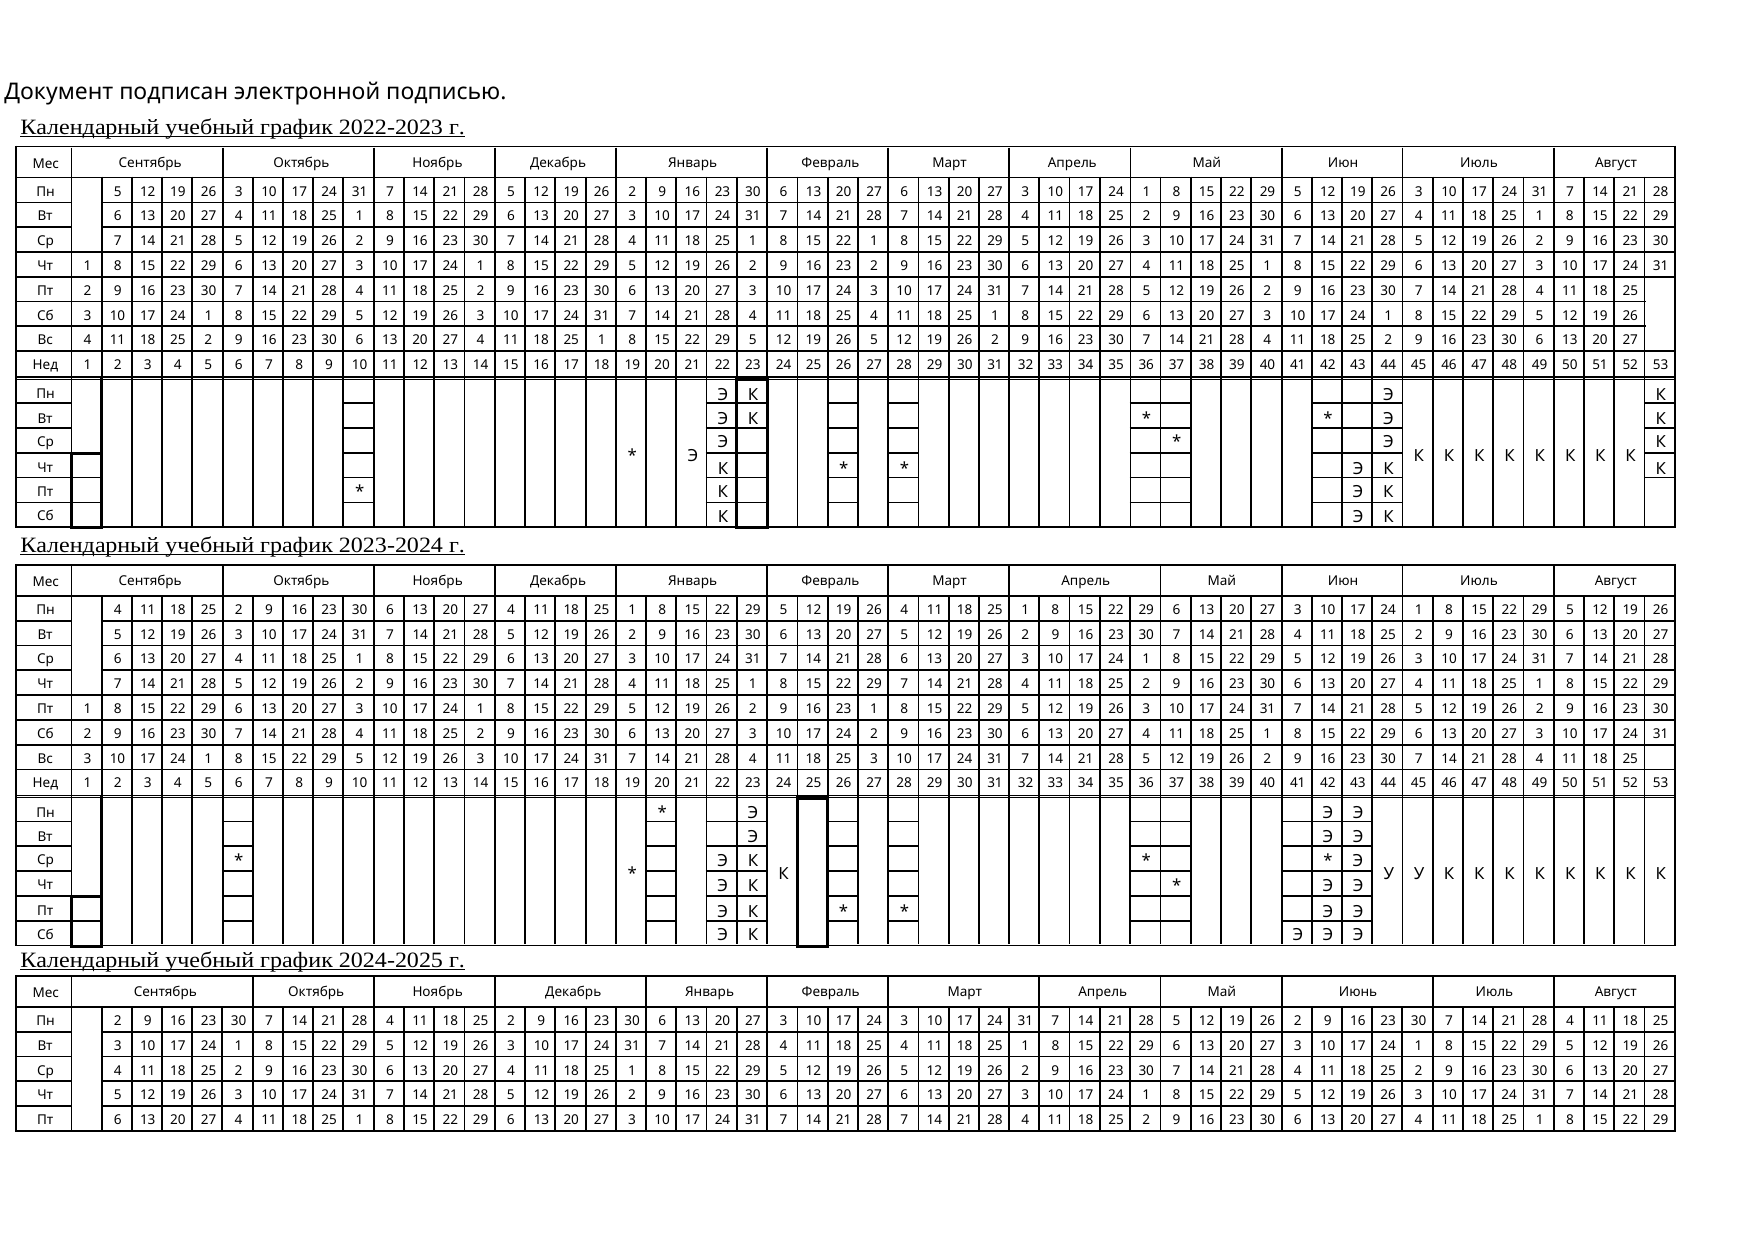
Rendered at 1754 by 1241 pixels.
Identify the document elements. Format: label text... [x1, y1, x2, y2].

table_cell 1 [465, 696, 494, 719]
table_cell [375, 380, 403, 526]
table_header Июнь [1283, 147, 1402, 177]
table_cell 27 [1222, 302, 1250, 325]
table_cell Пн [17, 1008, 71, 1031]
table_cell 29 [314, 746, 342, 768]
table_cell 30 [1524, 622, 1553, 644]
table_cell [1070, 380, 1099, 526]
table_cell 18 [1464, 671, 1492, 694]
table_cell 22 [435, 646, 464, 669]
table_cell 21 [707, 1033, 736, 1056]
table_header Январь [617, 566, 766, 595]
table_cell 8 [1040, 1033, 1069, 1056]
table_cell 24 [435, 696, 464, 719]
table_cell 3 [496, 1033, 524, 1056]
table_cell 12 [919, 622, 948, 644]
table_cell [889, 478, 918, 501]
table_cell [375, 798, 403, 944]
table_cell 23 [163, 278, 191, 301]
table_cell К [1373, 503, 1402, 526]
table_cell [556, 380, 585, 526]
table_cell Пн [17, 178, 71, 201]
table_cell 38 [1192, 770, 1220, 794]
table_cell 17 [919, 746, 948, 768]
table_cell 17 [1464, 1082, 1492, 1105]
table_cell 19 [1343, 178, 1371, 201]
table_cell 11 [1585, 1008, 1613, 1031]
table_cell 4 [889, 1033, 918, 1056]
table_cell 26 [1252, 1008, 1281, 1031]
table_header Ноябрь [375, 147, 495, 177]
table_cell 8 [224, 302, 252, 325]
table_cell 48 [1494, 770, 1523, 794]
table_cell [1283, 822, 1311, 845]
table_cell [1131, 503, 1160, 526]
table_cell 12 [254, 671, 282, 694]
table_cell 16 [405, 671, 433, 694]
table_cell [1161, 404, 1190, 427]
table_cell 27 [707, 278, 736, 301]
table_cell 23 [738, 352, 766, 376]
table_cell 21 [284, 721, 312, 744]
table_cell 4 [1010, 671, 1038, 694]
table_cell 7 [375, 622, 403, 644]
table_cell Нед [17, 352, 71, 376]
table_cell 9 [314, 770, 342, 794]
table_cell 18 [1343, 622, 1371, 644]
table_cell Э [738, 822, 766, 845]
table_cell 14 [1464, 1008, 1492, 1031]
table_cell 23 [1222, 1107, 1250, 1130]
table_cell [829, 922, 857, 944]
table_cell 28 [1252, 622, 1281, 644]
table_cell 12 [405, 352, 433, 376]
table_cell 18 [1313, 327, 1341, 350]
table_cell 30 [1524, 1057, 1553, 1080]
table_cell 6 [647, 1008, 675, 1031]
table_cell 22 [1101, 597, 1129, 620]
table_cell 16 [677, 178, 706, 201]
table_cell [73, 478, 100, 501]
table_cell 20 [829, 178, 857, 201]
table_cell 49 [1524, 352, 1553, 376]
table_cell 30 [1131, 1057, 1160, 1080]
table_cell 23 [707, 1082, 736, 1105]
table_cell 36 [1131, 770, 1160, 794]
table_cell 10 [526, 1033, 554, 1056]
table_cell 8 [1161, 178, 1190, 201]
table_cell 8 [496, 253, 524, 276]
table_cell 22 [829, 228, 857, 251]
table_cell 1 [1524, 1107, 1553, 1130]
table_cell 26 [314, 228, 342, 251]
table_cell 10 [1040, 646, 1069, 669]
table_cell 9 [1555, 696, 1583, 719]
table_cell [889, 872, 918, 895]
table_cell [829, 798, 857, 821]
table_cell [1645, 746, 1674, 768]
table_cell 14 [526, 228, 554, 251]
table_cell 15 [405, 646, 433, 669]
table_cell [829, 503, 857, 526]
table_cell К [738, 381, 766, 402]
table_cell 37 [1161, 352, 1190, 376]
table_cell 25 [314, 646, 342, 669]
table_cell 30 [1373, 278, 1402, 301]
table_cell 23 [1070, 327, 1099, 350]
table_cell [314, 380, 342, 526]
table_cell 5 [1403, 228, 1432, 251]
table_cell 22 [707, 1057, 736, 1080]
table_cell 5 [1283, 1082, 1311, 1105]
table_cell 6 [344, 327, 373, 350]
table_cell 5 [1010, 228, 1038, 251]
table_cell 4 [465, 327, 494, 350]
table_cell 1 [617, 597, 645, 620]
table_cell 27 [859, 622, 887, 644]
table_cell 21 [829, 1107, 857, 1130]
table_cell 10 [133, 1033, 161, 1056]
table_cell Э [1343, 454, 1371, 477]
table_cell 4 [1403, 203, 1432, 226]
table_cell Нед [17, 770, 71, 794]
table_cell 2 [617, 178, 645, 201]
table_cell 9 [496, 721, 524, 744]
table_cell 17 [133, 302, 161, 325]
table_cell 10 [1283, 302, 1311, 325]
table_cell 25 [1222, 721, 1250, 744]
table_cell 29 [980, 228, 1008, 251]
table_cell 24 [768, 352, 797, 376]
table_cell 37 [1161, 770, 1190, 794]
table_cell 10 [254, 1082, 282, 1105]
table_cell 20 [1192, 302, 1220, 325]
table_cell 17 [798, 721, 827, 744]
table_cell 16 [1040, 327, 1069, 350]
table_cell 6 [224, 696, 252, 719]
table_cell 25 [950, 302, 978, 325]
table_cell 23 [829, 696, 857, 719]
table_cell 29 [738, 1057, 766, 1080]
table_cell 24 [829, 278, 857, 301]
table_cell 11 [768, 302, 797, 325]
table_cell 26 [1222, 746, 1250, 768]
table_cell 42 [1313, 352, 1341, 376]
table_cell 3 [344, 696, 373, 719]
table_cell 17 [1343, 1033, 1371, 1056]
table_cell 11 [103, 327, 131, 350]
table_cell 25 [1101, 1107, 1129, 1130]
table_cell 3 [889, 1008, 918, 1031]
table_cell [738, 503, 766, 526]
table_cell К [1645, 429, 1674, 452]
table_cell 14 [1161, 327, 1190, 350]
table_cell 24 [859, 1008, 887, 1031]
table_cell 14 [798, 1107, 827, 1130]
table_cell К [1615, 798, 1644, 944]
table_cell 28 [859, 1107, 887, 1130]
table_cell 24 [193, 1033, 221, 1056]
table_cell 20 [1343, 1107, 1371, 1130]
table_cell 50 [1555, 352, 1583, 376]
table_cell 4 [163, 770, 191, 794]
table_cell 28 [1494, 278, 1523, 301]
table_cell 17 [1585, 253, 1613, 276]
table_cell 6 [103, 646, 131, 669]
table_cell 29 [1373, 253, 1402, 276]
table_cell 10 [375, 696, 403, 719]
table_cell 16 [677, 622, 706, 644]
table_cell 13 [526, 203, 554, 226]
table_cell 5 [1283, 646, 1311, 669]
table_cell 29 [1252, 646, 1281, 669]
table_cell 28 [587, 228, 615, 251]
table_cell 19 [1615, 1033, 1644, 1056]
table_cell 14 [1313, 696, 1341, 719]
table_cell 7 [1403, 278, 1432, 301]
table_header Мес [17, 147, 71, 177]
table_cell 24 [1222, 696, 1250, 719]
table_cell 6 [1403, 721, 1432, 744]
table_header Май [1161, 977, 1281, 1006]
table_cell 10 [103, 746, 131, 768]
table_cell 29 [707, 327, 736, 350]
table_cell 31 [980, 770, 1008, 794]
table_cell 4 [1252, 327, 1281, 350]
table_cell К [1555, 380, 1583, 526]
table_cell [950, 380, 978, 526]
table_cell 25 [1615, 746, 1644, 768]
table_cell 25 [798, 770, 827, 794]
table_cell Чт [17, 671, 71, 694]
table_cell 20 [1070, 253, 1099, 276]
table_cell [72, 597, 101, 694]
table_cell 17 [1070, 1082, 1099, 1105]
table_cell 21 [950, 203, 978, 226]
table_cell 4 [1283, 622, 1311, 644]
table_cell 22 [435, 1107, 464, 1130]
table_cell 49 [1524, 770, 1553, 794]
table_cell 1 [72, 352, 101, 376]
table_cell [1645, 278, 1674, 350]
table_cell 14 [919, 1107, 948, 1130]
table_cell 29 [1131, 1033, 1160, 1056]
table_cell 2 [1524, 696, 1553, 719]
table_cell 28 [707, 746, 736, 768]
table_cell 25 [1494, 671, 1523, 694]
table_cell 5 [738, 327, 766, 350]
table_header Декабрь [496, 977, 645, 1006]
table_cell 24 [707, 1107, 736, 1130]
table_cell 19 [829, 1057, 857, 1080]
table_cell 26 [1222, 278, 1250, 301]
table_cell 2 [1131, 203, 1160, 226]
table_cell 18 [526, 327, 554, 350]
table_cell 20 [556, 646, 585, 669]
table_cell 30 [1101, 327, 1130, 350]
table_cell 6 [1161, 597, 1190, 620]
table_header Декабрь [496, 147, 616, 177]
table_cell 3 [103, 1033, 131, 1056]
table_cell 15 [526, 253, 554, 276]
table_cell 13 [798, 622, 827, 644]
table_cell 6 [1010, 253, 1038, 276]
table_cell 8 [617, 327, 645, 350]
table_cell Чт [17, 454, 70, 477]
table_cell 18 [556, 597, 585, 620]
table_cell 4 [859, 302, 887, 325]
table_cell Пт [17, 478, 70, 501]
table_cell 18 [919, 302, 948, 325]
table_cell 21 [1494, 1008, 1523, 1031]
table_cell 23 [829, 253, 857, 276]
table_cell 13 [1585, 622, 1613, 644]
table_cell 1 [587, 327, 615, 350]
table_cell 9 [647, 622, 675, 644]
table_cell [1645, 478, 1674, 526]
table_cell 2 [223, 1057, 252, 1080]
table_cell 13 [435, 352, 464, 376]
table_cell 11 [1161, 721, 1190, 744]
table_cell 24 [1101, 646, 1129, 669]
table_cell 2 [859, 721, 887, 744]
table_cell 11 [1313, 1057, 1341, 1080]
table_cell 19 [1070, 228, 1099, 251]
table_cell 1 [1131, 178, 1160, 201]
table_cell 7 [889, 203, 918, 226]
table_cell 3 [859, 746, 887, 768]
table_cell 30 [1645, 696, 1674, 719]
table_cell 20 [950, 178, 978, 201]
table_cell 8 [284, 770, 312, 794]
table_cell 33 [1040, 770, 1069, 794]
table_cell 14 [1434, 746, 1462, 768]
table_cell 11 [133, 1057, 161, 1080]
table_cell 11 [1040, 671, 1069, 694]
table_cell 14 [677, 1033, 706, 1056]
table_cell [707, 822, 736, 845]
table_cell 22 [707, 770, 736, 794]
table_cell 19 [163, 1082, 191, 1105]
table_cell 26 [859, 597, 887, 620]
table_cell [950, 798, 978, 944]
table_cell 14 [1070, 1008, 1099, 1031]
table_cell 1 [72, 253, 101, 276]
table_cell 15 [1192, 646, 1220, 669]
table_cell 20 [677, 721, 706, 744]
table_cell 9 [768, 253, 797, 276]
table_cell 8 [1010, 302, 1038, 325]
table_cell 27 [859, 1082, 887, 1105]
table_cell 22 [1615, 671, 1644, 694]
table_cell 19 [677, 696, 706, 719]
table_cell 17 [284, 1082, 312, 1105]
table_cell [1343, 404, 1371, 427]
table_cell 28 [1494, 746, 1523, 768]
table_cell Вт [17, 822, 71, 845]
table_cell 27 [314, 696, 342, 719]
table_cell [1283, 897, 1311, 920]
table_cell 26 [587, 178, 615, 201]
table_cell 17 [1464, 646, 1492, 669]
table_cell 17 [919, 278, 948, 301]
table_cell [344, 503, 373, 526]
table_cell 2 [1373, 327, 1402, 350]
table_cell 24 [556, 746, 585, 768]
table_cell 21 [1615, 1082, 1644, 1105]
table_cell 6 [617, 278, 645, 301]
table_cell 31 [344, 622, 373, 644]
table_cell 1 [1252, 253, 1281, 276]
table_cell * [829, 897, 857, 920]
table_cell [103, 798, 131, 944]
table_cell 21 [1101, 1008, 1129, 1031]
table_cell 3 [133, 770, 161, 794]
table_cell 6 [1161, 1033, 1190, 1056]
table_cell 16 [1192, 203, 1220, 226]
table_header Февраль [768, 566, 887, 595]
table_cell [1313, 429, 1341, 452]
table_cell 21 [677, 352, 706, 376]
table_cell 52 [1615, 770, 1644, 794]
table_cell 19 [163, 622, 191, 644]
table_cell 12 [798, 597, 827, 620]
table_cell [224, 822, 252, 845]
table_cell 19 [950, 1057, 978, 1080]
table_cell [647, 897, 675, 920]
table_cell 5 [1010, 696, 1038, 719]
table_cell 29 [1373, 721, 1402, 744]
table_cell 30 [738, 622, 766, 644]
table_cell 18 [435, 1008, 464, 1031]
table_cell 7 [768, 203, 797, 226]
table_cell 30 [1252, 203, 1281, 226]
table_cell 29 [919, 352, 948, 376]
table_cell 18 [1070, 671, 1099, 694]
table_cell 21 [435, 1082, 464, 1105]
table_cell 5 [1131, 746, 1160, 768]
table_cell 9 [103, 721, 131, 744]
table_cell 22 [707, 597, 736, 620]
table_cell 11 [1434, 671, 1462, 694]
table_cell 12 [889, 327, 918, 350]
table_cell 8 [1555, 203, 1583, 226]
table_cell 25 [435, 278, 464, 301]
table_cell 13 [435, 770, 464, 794]
table_cell 25 [1645, 1008, 1674, 1031]
table_cell Э [707, 872, 736, 895]
table_cell [1131, 380, 1160, 402]
table_cell 29 [1645, 1107, 1674, 1130]
table_cell 3 [617, 1107, 645, 1130]
table_cell 19 [919, 327, 948, 350]
table_cell 1 [1524, 671, 1553, 694]
table_cell 8 [103, 696, 131, 719]
table_cell 27 [435, 327, 464, 350]
table_cell 6 [1555, 1057, 1583, 1080]
table_cell 21 [1464, 746, 1492, 768]
table_cell 12 [798, 1057, 827, 1080]
table_cell 10 [103, 302, 131, 325]
table_cell 20 [1464, 253, 1492, 276]
table_cell 27 [980, 1082, 1008, 1105]
table_cell 28 [1131, 1008, 1160, 1031]
table_cell К [738, 847, 766, 870]
table_cell 11 [1313, 622, 1341, 644]
table_cell 14 [919, 203, 948, 226]
table_cell 14 [284, 1008, 312, 1031]
table_cell Пт [17, 1107, 71, 1130]
table_cell 16 [133, 278, 161, 301]
table_cell 20 [1343, 671, 1371, 694]
table_cell 6 [224, 253, 252, 276]
table_cell 4 [72, 327, 101, 350]
table_cell 16 [1585, 228, 1613, 251]
table_cell 25 [314, 1107, 342, 1130]
table_cell 11 [1283, 327, 1311, 350]
table_cell 7 [224, 721, 252, 744]
table_cell 21 [435, 178, 464, 201]
table_cell 46 [1434, 352, 1462, 376]
table_cell [163, 798, 191, 944]
table_cell 5 [1555, 1033, 1583, 1056]
table_cell [224, 922, 252, 944]
table_cell 16 [798, 696, 827, 719]
table_cell 23 [193, 1008, 221, 1031]
table_cell 24 [1494, 178, 1523, 201]
table_cell 53 [1645, 770, 1674, 794]
table_cell 45 [1403, 770, 1432, 794]
table_header Сентябрь [72, 147, 223, 177]
table_header Октябрь [254, 977, 373, 1006]
table_cell 19 [556, 178, 585, 201]
table_cell 19 [556, 622, 585, 644]
table_cell Э [1343, 503, 1371, 526]
table_cell 6 [1283, 671, 1311, 694]
table_cell [254, 380, 282, 526]
table_cell [1252, 380, 1281, 526]
table_cell 24 [1222, 228, 1250, 251]
table_cell 17 [1343, 597, 1371, 620]
table_cell 20 [1070, 721, 1099, 744]
table_header Август [1555, 147, 1674, 177]
table_cell 24 [707, 203, 736, 226]
table_cell 12 [1313, 1082, 1341, 1105]
table_cell К [1585, 798, 1613, 944]
table_cell [556, 798, 585, 944]
table_cell 2 [1283, 1008, 1311, 1031]
table_cell [1101, 798, 1129, 944]
table_cell 30 [587, 278, 615, 301]
table_cell 13 [647, 721, 675, 744]
table_cell * [617, 380, 645, 526]
table_cell 8 [1555, 671, 1583, 694]
table_cell 23 [1373, 1008, 1401, 1031]
table_cell 10 [496, 746, 524, 768]
table_cell 7 [375, 178, 403, 201]
table_cell 28 [1373, 228, 1402, 251]
table_cell 5 [1283, 178, 1311, 201]
table_cell 16 [677, 1082, 706, 1105]
table_cell 26 [829, 770, 857, 794]
table_cell 2 [72, 721, 101, 744]
table_cell 12 [526, 622, 554, 644]
table_cell 3 [1131, 228, 1160, 251]
table_cell 2 [72, 278, 101, 301]
table_cell Вс [17, 327, 71, 350]
table_cell 8 [1434, 1033, 1462, 1056]
table_cell [1252, 798, 1281, 944]
table_cell 20 [647, 770, 675, 794]
table_cell 24 [1101, 178, 1130, 201]
table_cell 19 [284, 671, 312, 694]
table_cell 19 [405, 746, 433, 768]
table_cell 20 [707, 1008, 736, 1031]
table_cell * [1313, 404, 1341, 427]
table_cell 22 [1494, 1033, 1523, 1056]
table_cell 25 [435, 721, 464, 744]
table_cell 20 [950, 646, 978, 669]
table_cell 5 [103, 178, 131, 201]
table_header Май [1131, 147, 1282, 177]
table_cell Сб [17, 302, 71, 325]
table_cell 7 [103, 228, 131, 251]
table_cell 18 [1070, 1107, 1099, 1130]
table_cell 34 [1070, 770, 1099, 794]
table_cell 1 [344, 646, 373, 669]
table_cell 14 [647, 302, 675, 325]
table_cell [1161, 922, 1190, 944]
table_cell 7 [889, 671, 918, 694]
table_cell 15 [1464, 1033, 1492, 1056]
table_cell 8 [647, 597, 675, 620]
table_cell 23 [950, 253, 978, 276]
table_cell 6 [1524, 327, 1553, 350]
table_cell 9 [133, 1008, 161, 1031]
table_cell [1131, 922, 1160, 944]
table_cell Э [1343, 478, 1371, 501]
table_cell 13 [1313, 1107, 1341, 1130]
table_cell 10 [1161, 228, 1190, 251]
table_cell 22 [707, 352, 736, 376]
table_header Май [1161, 566, 1281, 595]
table_cell 6 [375, 1057, 403, 1080]
table_cell [647, 872, 675, 895]
table_cell 6 [496, 1107, 524, 1130]
table_cell 29 [738, 597, 766, 620]
table_cell К [1494, 798, 1523, 944]
table_cell К [1585, 380, 1613, 526]
table_cell [73, 455, 100, 477]
table_cell 4 [224, 646, 252, 669]
table_cell 3 [617, 203, 645, 226]
table_cell 3 [133, 352, 161, 376]
table_cell 10 [647, 646, 675, 669]
table_cell [769, 380, 797, 526]
table_cell 6 [1403, 253, 1432, 276]
table_cell 13 [1192, 597, 1220, 620]
table_cell 18 [1464, 1107, 1492, 1130]
table_cell 20 [284, 253, 312, 276]
table_cell 25 [193, 597, 222, 620]
table_cell 18 [284, 646, 312, 669]
table_cell 29 [193, 696, 222, 719]
table_cell 26 [950, 327, 978, 350]
table_cell 15 [1464, 597, 1492, 620]
table_cell 9 [375, 228, 403, 251]
table_cell 9 [1283, 278, 1311, 301]
table_cell 3 [1403, 646, 1432, 669]
table_cell 26 [707, 253, 736, 276]
table_cell 26 [1615, 302, 1644, 325]
table_cell 22 [950, 228, 978, 251]
table_cell 20 [1222, 1033, 1250, 1056]
table_cell [465, 798, 494, 944]
table_cell 16 [1343, 1008, 1371, 1031]
table_cell 9 [768, 696, 797, 719]
table_cell 15 [496, 770, 524, 794]
table_cell 1 [617, 1057, 645, 1080]
table_cell 26 [193, 1082, 221, 1105]
table_cell 12 [647, 696, 675, 719]
table_cell [829, 847, 857, 870]
table_cell 12 [1585, 1033, 1613, 1056]
table_cell 3 [224, 622, 252, 644]
table_cell 25 [1343, 327, 1371, 350]
table_cell К [1494, 380, 1523, 526]
table_cell 14 [798, 646, 827, 669]
table_cell 15 [1070, 1033, 1099, 1056]
table_cell 14 [798, 203, 827, 226]
table_cell 31 [1524, 646, 1553, 669]
table_cell * [647, 798, 675, 821]
table_cell 2 [1131, 671, 1160, 694]
table_cell 1 [193, 302, 222, 325]
table_cell 16 [526, 770, 554, 794]
table_cell 25 [707, 671, 736, 694]
table_cell 8 [1161, 646, 1190, 669]
table_cell [889, 847, 918, 870]
table_header Октябрь [224, 147, 374, 177]
table_cell 13 [919, 1082, 948, 1105]
table_cell 7 [889, 1107, 918, 1130]
table_cell [1343, 429, 1371, 452]
table_cell 4 [496, 597, 524, 620]
table_cell 15 [254, 746, 282, 768]
table_cell 9 [1434, 622, 1462, 644]
table_cell 19 [677, 253, 706, 276]
table_cell [647, 822, 675, 845]
table_cell 16 [1192, 1107, 1220, 1130]
table_cell 11 [919, 1033, 948, 1056]
table_cell 11 [1555, 746, 1583, 768]
table_cell 13 [1434, 721, 1462, 744]
table_cell 17 [1070, 646, 1099, 669]
table_cell 20 [950, 1082, 978, 1105]
table_cell 2 [193, 327, 222, 350]
table_cell 8 [224, 746, 252, 768]
table_cell 3 [1403, 178, 1432, 201]
table_cell 20 [556, 1107, 585, 1130]
table_cell [72, 380, 100, 452]
table_cell [224, 872, 252, 895]
table_cell 21 [284, 278, 312, 301]
table_cell 11 [1434, 203, 1462, 226]
table_cell 6 [889, 1082, 918, 1105]
table_cell 26 [707, 696, 736, 719]
table_cell 26 [314, 671, 342, 694]
table_cell 4 [1524, 278, 1553, 301]
table_cell 4 [344, 278, 373, 301]
table_cell 11 [1161, 253, 1190, 276]
table_cell [344, 404, 373, 427]
table_cell [859, 798, 887, 944]
table_cell 34 [1070, 352, 1099, 376]
table_cell 9 [103, 278, 131, 301]
table_cell 21 [163, 671, 191, 694]
table_cell 5 [1555, 597, 1583, 620]
table_cell 2 [496, 1008, 524, 1031]
table_cell 10 [1313, 597, 1341, 620]
table_cell Э [1313, 822, 1341, 845]
table_cell 16 [284, 597, 312, 620]
table_cell 17 [556, 770, 585, 794]
table_cell 21 [556, 228, 585, 251]
table_cell 28 [889, 352, 918, 376]
table_cell 25 [980, 597, 1008, 620]
table_cell 26 [829, 327, 857, 350]
table_cell 18 [829, 1033, 857, 1056]
table_cell 11 [375, 770, 403, 794]
table_cell 11 [254, 1107, 282, 1130]
table_cell 12 [919, 1057, 948, 1080]
table_cell 27 [1101, 721, 1129, 744]
table_cell 11 [375, 352, 403, 376]
table_cell 9 [889, 721, 918, 744]
table_header Март [889, 147, 1009, 177]
table_cell 30 [223, 1008, 252, 1031]
table_cell 24 [587, 1033, 615, 1056]
table_cell 29 [1645, 203, 1674, 226]
table_cell 12 [1555, 302, 1583, 325]
table_cell 31 [1524, 178, 1553, 201]
table_cell К [1464, 380, 1492, 526]
table_cell 1 [859, 228, 887, 251]
table_cell 27 [707, 721, 736, 744]
table_cell 7 [1161, 622, 1190, 644]
table_cell 15 [1585, 203, 1613, 226]
table_cell 7 [1040, 1008, 1069, 1031]
table_cell 28 [980, 203, 1008, 226]
table_cell * [889, 897, 918, 920]
table_cell 10 [768, 278, 797, 301]
table_cell [829, 404, 857, 427]
table_cell 27 [980, 646, 1008, 669]
table_cell 7 [617, 302, 645, 325]
table_cell 28 [707, 302, 736, 325]
table_cell 28 [465, 622, 494, 644]
table_cell 22 [677, 327, 706, 350]
table_cell 11 [647, 228, 675, 251]
table_cell 14 [405, 1082, 433, 1105]
table_cell 4 [768, 1033, 797, 1056]
table_cell Вт [17, 622, 71, 644]
table_cell [889, 798, 918, 821]
table_cell 19 [1343, 646, 1371, 669]
table_cell Чт [17, 253, 71, 276]
table_cell 27 [193, 203, 222, 226]
table_header Август [1555, 977, 1674, 1006]
table_cell 9 [1040, 1057, 1069, 1080]
table_cell 6 [375, 597, 403, 620]
table_cell 22 [284, 302, 312, 325]
table_cell 7 [254, 1008, 282, 1031]
table_cell 47 [1464, 770, 1492, 794]
table_cell 23 [1464, 327, 1492, 350]
table_cell 30 [1373, 746, 1402, 768]
table_cell 13 [798, 1082, 827, 1105]
table_cell * [344, 478, 373, 501]
table_cell [254, 798, 282, 944]
table_cell 23 [1615, 696, 1644, 719]
table_cell 30 [1645, 228, 1674, 251]
table_cell 5 [768, 1057, 797, 1080]
table_cell 18 [798, 746, 827, 768]
table_cell 23 [1101, 622, 1129, 644]
table_cell 16 [284, 1057, 312, 1080]
table_cell 16 [919, 253, 948, 276]
table_cell [919, 380, 948, 526]
table_header Апрель [1010, 147, 1130, 177]
table_cell 2 [344, 671, 373, 694]
table_cell 8 [768, 228, 797, 251]
table_cell 17 [1192, 696, 1220, 719]
table_header Декабрь [496, 566, 615, 595]
table_cell 10 [919, 1008, 948, 1031]
table_cell 7 [1555, 1082, 1583, 1105]
table_cell 23 [284, 327, 312, 350]
table_cell 24 [1373, 1033, 1401, 1056]
table_cell [1131, 798, 1160, 821]
table_cell 5 [1131, 278, 1160, 301]
table_cell 31 [1645, 721, 1674, 744]
table_cell 4 [1010, 203, 1038, 226]
table_cell [1070, 798, 1099, 944]
table_cell 26 [1494, 228, 1523, 251]
table_cell 13 [405, 597, 433, 620]
table_cell 27 [465, 597, 494, 620]
table_cell 16 [1434, 327, 1462, 350]
table_cell 25 [707, 228, 736, 251]
table_cell 20 [435, 597, 464, 620]
table_cell К [1645, 454, 1674, 477]
table_cell 6 [1131, 302, 1160, 325]
table_cell 8 [1403, 302, 1432, 325]
table_cell 17 [1585, 721, 1613, 744]
table_cell 18 [950, 597, 978, 620]
table_cell У [1403, 798, 1432, 944]
table_cell 28 [1101, 278, 1130, 301]
table_cell 5 [193, 352, 222, 376]
table_cell 7 [617, 746, 645, 768]
table_cell 24 [950, 278, 978, 301]
table_cell [1313, 503, 1341, 526]
table_cell 17 [1192, 228, 1220, 251]
table_cell Вс [17, 746, 71, 768]
table_cell 1 [72, 770, 101, 794]
table_cell [829, 872, 857, 895]
table_cell 19 [163, 178, 191, 201]
table_cell 7 [647, 1033, 675, 1056]
table_cell 23 [1343, 278, 1371, 301]
table_cell 14 [1585, 178, 1613, 201]
table_header Мес [17, 977, 71, 1006]
table_cell 23 [1222, 203, 1250, 226]
table_cell 19 [435, 1033, 464, 1056]
table_cell 3 [859, 278, 887, 301]
table_cell 28 [1101, 746, 1129, 768]
table_cell 13 [1313, 671, 1341, 694]
table_cell [73, 503, 100, 526]
table_cell 30 [193, 721, 222, 744]
table_cell 17 [1070, 178, 1099, 201]
table_cell 7 [1283, 696, 1311, 719]
table_cell 2 [344, 228, 373, 251]
table_cell 13 [1192, 1033, 1220, 1056]
table_cell 10 [889, 746, 918, 768]
table_cell 12 [133, 1082, 161, 1105]
table_cell 18 [1585, 746, 1613, 768]
table_cell 1 [1524, 203, 1553, 226]
table_cell 4 [617, 671, 645, 694]
table_cell 5 [375, 1033, 403, 1056]
table_cell 19 [1192, 746, 1220, 768]
table_cell [224, 380, 252, 526]
table_cell 2 [617, 1082, 645, 1105]
table_cell 12 [254, 228, 282, 251]
table_cell 25 [1101, 671, 1129, 694]
table_cell 10 [375, 253, 403, 276]
table_cell 31 [980, 352, 1008, 376]
table_cell 4 [1555, 1008, 1583, 1031]
table_cell 30 [465, 671, 494, 694]
table_cell 26 [193, 178, 222, 201]
table_cell 10 [1313, 1033, 1341, 1056]
table_cell 11 [375, 278, 403, 301]
table_cell 5 [344, 746, 373, 768]
table_cell 27 [859, 770, 887, 794]
table_cell 14 [526, 671, 554, 694]
table_cell 23 [1494, 1057, 1523, 1080]
table_cell [133, 380, 161, 526]
table_cell 21 [829, 646, 857, 669]
table_cell 17 [829, 1008, 857, 1031]
table_cell 21 [950, 671, 978, 694]
table_cell 28 [587, 671, 615, 694]
table_cell [889, 404, 918, 427]
table_cell 29 [1524, 1033, 1553, 1056]
table_cell 9 [1161, 1107, 1190, 1130]
table_cell 19 [617, 352, 645, 376]
table_cell 30 [465, 228, 494, 251]
table_cell 15 [405, 1107, 433, 1130]
table_cell [193, 798, 222, 944]
table_cell 9 [375, 671, 403, 694]
table_cell [889, 922, 918, 944]
table_cell Э [1343, 847, 1371, 870]
table_cell 24 [435, 253, 464, 276]
table_cell 1 [1252, 721, 1281, 744]
table_cell Э [1343, 872, 1371, 895]
table_cell 25 [829, 302, 857, 325]
table_cell 16 [405, 228, 433, 251]
table_cell К [1524, 380, 1553, 526]
table_cell 9 [496, 278, 524, 301]
table_cell 19 [284, 228, 312, 251]
table_cell 3 [1403, 1082, 1432, 1105]
table_cell 4 [889, 597, 918, 620]
table_cell 20 [1615, 1057, 1644, 1080]
table_cell 12 [647, 253, 675, 276]
table_cell 10 [1040, 1082, 1069, 1105]
table_cell 13 [405, 1057, 433, 1080]
table_cell 9 [647, 1082, 675, 1105]
table_cell 13 [1161, 302, 1190, 325]
table_cell 9 [224, 327, 252, 350]
table_cell 6 [496, 646, 524, 669]
table_cell К [738, 872, 766, 895]
table_cell 26 [829, 352, 857, 376]
table_cell 14 [465, 770, 494, 794]
table_cell 17 [556, 1033, 585, 1056]
table_cell 3 [72, 302, 101, 325]
table_cell Чт [17, 1082, 71, 1105]
table_cell 13 [1585, 1057, 1613, 1080]
table_cell 14 [133, 228, 161, 251]
table_cell К [1645, 380, 1674, 402]
table_cell [980, 380, 1008, 526]
table_cell 25 [314, 203, 342, 226]
table_cell 31 [1252, 228, 1281, 251]
table_cell 16 [1070, 622, 1099, 644]
table_cell 28 [889, 770, 918, 794]
table_cell 27 [1494, 253, 1523, 276]
table_cell 17 [405, 696, 433, 719]
table_cell 3 [465, 302, 494, 325]
table_cell 15 [1192, 178, 1220, 201]
table_cell 11 [254, 646, 282, 669]
table_cell 23 [314, 1057, 342, 1080]
table_cell 26 [1101, 228, 1130, 251]
table_cell 8 [768, 671, 797, 694]
table_cell 28 [1524, 1008, 1553, 1031]
table_cell Пт [17, 897, 70, 920]
table_cell 19 [405, 302, 433, 325]
table_cell 16 [1070, 1057, 1099, 1080]
table_cell 9 [1040, 622, 1069, 644]
table_cell 13 [526, 646, 554, 669]
table_header Январь [647, 977, 766, 1006]
table_cell 7 [254, 352, 282, 376]
table_cell * [1161, 429, 1190, 452]
table_cell Пт [17, 696, 71, 719]
table_cell 17 [405, 253, 433, 276]
table_cell 24 [163, 302, 191, 325]
table_cell Э [707, 897, 736, 920]
table_cell 7 [768, 646, 797, 669]
table_cell 11 [526, 1057, 554, 1080]
table_cell 19 [1615, 597, 1644, 620]
table_cell 27 [859, 178, 887, 201]
table_cell 19 [1464, 228, 1492, 251]
table_cell 31 [587, 746, 615, 768]
table_cell 27 [1252, 597, 1281, 620]
table_cell 8 [254, 1033, 282, 1056]
table_cell 28 [859, 646, 887, 669]
table_cell 10 [647, 203, 675, 226]
table_cell [465, 380, 494, 526]
table_cell Ср [17, 646, 71, 669]
subtitle Календарный учебный график 2022-2023 г. [20, 114, 1687, 139]
table_cell 24 [556, 302, 585, 325]
table_cell 15 [284, 1033, 312, 1056]
table_cell 16 [1313, 746, 1341, 768]
table_cell 29 [1252, 178, 1281, 201]
table_cell 9 [1313, 1008, 1341, 1031]
table_cell [496, 798, 524, 944]
table_header Март [889, 977, 1038, 1006]
table_cell 27 [980, 178, 1008, 201]
table_cell 33 [1040, 352, 1069, 376]
table_cell 14 [254, 721, 282, 744]
table_cell 27 [587, 203, 615, 226]
table_cell 15 [1192, 1082, 1220, 1105]
table_cell 6 [768, 178, 797, 201]
table_cell [1283, 798, 1311, 821]
table_header Июль [1403, 566, 1553, 595]
table_cell [1131, 822, 1160, 845]
table_cell 15 [677, 1057, 706, 1080]
table_cell 3 [1524, 721, 1553, 744]
table_cell [1161, 798, 1190, 821]
table_cell 5 [1161, 1008, 1190, 1031]
table_cell 4 [344, 721, 373, 744]
table_cell 12 [768, 327, 797, 350]
table_cell 1 [1131, 646, 1160, 669]
table_cell 4 [1283, 1057, 1311, 1080]
table_cell [526, 798, 554, 944]
table_cell Пн [17, 380, 71, 402]
table_cell 10 [1434, 646, 1462, 669]
table_cell 31 [1524, 1082, 1553, 1105]
table_cell 17 [284, 622, 312, 644]
table_cell [163, 380, 191, 526]
table_cell 18 [1192, 721, 1220, 744]
table_cell 5 [496, 178, 524, 201]
table_header Август [1555, 566, 1674, 595]
table_cell 13 [919, 646, 948, 669]
table_cell 18 [587, 770, 615, 794]
table_header Сентябрь [72, 977, 252, 1006]
table_cell [1161, 478, 1190, 501]
table_cell 15 [526, 696, 554, 719]
table_cell 18 [1070, 203, 1099, 226]
table_cell 27 [1645, 1057, 1674, 1080]
table_cell 19 [1343, 1082, 1371, 1105]
table_cell 11 [1434, 1107, 1462, 1130]
table_cell 30 [738, 1082, 766, 1105]
table_cell 29 [980, 696, 1008, 719]
table_cell 26 [587, 1082, 615, 1105]
table_cell 5 [103, 1082, 131, 1105]
table_cell 17 [1464, 178, 1492, 201]
table_cell 9 [1555, 228, 1583, 251]
table_cell 2 [1131, 1107, 1160, 1130]
table_cell 38 [1192, 352, 1220, 376]
table_cell 23 [1494, 622, 1523, 644]
table_cell 14 [133, 671, 161, 694]
table_cell 8 [889, 228, 918, 251]
table_cell 5 [103, 622, 131, 644]
table_cell 23 [435, 228, 464, 251]
table_cell 14 [1040, 278, 1069, 301]
table_cell 3 [1010, 646, 1038, 669]
table_cell 6 [496, 203, 524, 226]
table_cell 28 [1645, 178, 1674, 201]
table_cell 11 [768, 746, 797, 768]
table_cell 10 [344, 352, 373, 376]
table_cell 24 [829, 721, 857, 744]
table_cell [738, 429, 766, 452]
table_cell 53 [1645, 352, 1674, 376]
table_cell [526, 380, 554, 526]
table_cell 21 [950, 1107, 978, 1130]
table_cell 23 [556, 721, 585, 744]
table_cell 3 [224, 178, 252, 201]
table_cell 10 [1434, 1082, 1462, 1105]
table_cell 7 [1434, 1008, 1462, 1031]
table_cell К [707, 503, 735, 526]
table_cell 13 [1040, 721, 1069, 744]
table_cell 6 [103, 1107, 131, 1130]
table_cell 25 [465, 1008, 494, 1031]
table_cell [587, 798, 615, 944]
table_header Сентябрь [72, 566, 222, 595]
table_cell 26 [1645, 597, 1674, 620]
table_cell Э [1313, 922, 1341, 944]
table_cell 10 [768, 721, 797, 744]
table_cell 13 [133, 646, 161, 669]
table_cell 27 [587, 1107, 615, 1130]
table_cell 17 [798, 278, 827, 301]
table_cell 22 [1494, 597, 1523, 620]
table_cell 18 [950, 1033, 978, 1056]
table_cell 30 [1494, 327, 1523, 350]
table_cell 19 [1585, 302, 1613, 325]
table_cell Вт [17, 404, 71, 427]
table_cell 31 [738, 203, 766, 226]
table_cell 3 [738, 278, 766, 301]
table_cell 16 [1585, 696, 1613, 719]
table_cell К [1373, 454, 1402, 477]
table_cell 20 [163, 203, 191, 226]
table_cell 23 [707, 622, 736, 644]
table_cell 18 [163, 1057, 191, 1080]
table_cell 1 [1010, 1033, 1038, 1056]
table_cell [1161, 847, 1190, 870]
table_header Апрель [1010, 566, 1160, 595]
table_cell 22 [556, 253, 585, 276]
table_cell [1131, 478, 1160, 501]
table_cell 3 [1283, 1033, 1311, 1056]
table_cell 2 [1403, 1057, 1432, 1080]
table_cell 30 [950, 770, 978, 794]
table_cell 3 [768, 1008, 797, 1031]
table_cell 12 [1585, 597, 1613, 620]
table_cell Э [1373, 380, 1402, 402]
table_cell [1131, 897, 1160, 920]
table_cell Ср [17, 228, 71, 251]
table_cell 5 [859, 327, 887, 350]
table_cell 9 [647, 178, 675, 201]
table_cell 48 [1494, 352, 1523, 376]
table_cell 21 [1615, 646, 1644, 669]
table_cell 18 [798, 302, 827, 325]
table_cell 6 [768, 622, 797, 644]
table_cell 5 [224, 671, 252, 694]
table_cell [72, 1008, 101, 1130]
table_cell 18 [284, 203, 312, 226]
table_cell 1 [1403, 1033, 1432, 1056]
table_cell 29 [1101, 302, 1130, 325]
table_cell 13 [133, 1107, 161, 1130]
table_cell 21 [1615, 178, 1644, 201]
table_cell [829, 478, 857, 501]
table_cell 13 [1040, 253, 1069, 276]
table_cell 7 [496, 671, 524, 694]
table_cell [1283, 847, 1311, 870]
table_cell 7 [1403, 746, 1432, 768]
table_cell 17 [284, 178, 312, 201]
table_cell 20 [829, 622, 857, 644]
table_cell 28 [193, 671, 222, 694]
table_cell К [738, 922, 766, 944]
table_cell 9 [1434, 1057, 1462, 1080]
table_cell 25 [859, 1033, 887, 1056]
table_cell 27 [193, 646, 222, 669]
table_cell 7 [375, 1082, 403, 1105]
table_cell 18 [1615, 1008, 1644, 1031]
table_cell 20 [163, 646, 191, 669]
table_cell 24 [1494, 646, 1523, 669]
table_cell 12 [1434, 696, 1462, 719]
table_cell 12 [1192, 1008, 1220, 1031]
table_cell 2 [465, 278, 494, 301]
table_header Апрель [1040, 977, 1160, 1006]
table_cell Пт [17, 278, 71, 301]
table_cell 20 [677, 278, 706, 301]
table_cell 29 [465, 1107, 494, 1130]
table_cell [799, 800, 826, 944]
table_cell 16 [1464, 1057, 1492, 1080]
table_cell 1 [980, 302, 1008, 325]
table_cell 2 [1010, 622, 1038, 644]
table_cell 28 [344, 1008, 373, 1031]
table_cell 2 [103, 1008, 131, 1031]
table_cell 28 [980, 671, 1008, 694]
table_cell 27 [1373, 671, 1402, 694]
table_cell 9 [526, 1008, 554, 1031]
table_cell 25 [829, 746, 857, 768]
table_cell 13 [919, 178, 948, 201]
table_cell 21 [1464, 278, 1492, 301]
table_cell 28 [738, 1033, 766, 1056]
table_cell 2 [859, 253, 887, 276]
table_cell 3 [738, 721, 766, 744]
table_cell 17 [677, 1107, 706, 1130]
table_cell 1 [465, 253, 494, 276]
table_header Октябрь [224, 566, 373, 595]
table_cell [133, 798, 161, 944]
table_cell [1101, 380, 1130, 526]
table_cell 13 [254, 696, 282, 719]
table_cell Э [1313, 897, 1341, 920]
table_cell 10 [254, 622, 282, 644]
table_cell 11 [1555, 278, 1583, 301]
table_cell 12 [133, 622, 161, 644]
table_cell [859, 380, 887, 526]
table_cell Э [707, 380, 735, 402]
table_cell 1 [1403, 597, 1432, 620]
table_cell [1161, 503, 1190, 526]
table_cell 14 [1434, 278, 1462, 301]
table_cell 13 [1555, 327, 1583, 350]
table_cell 29 [587, 696, 615, 719]
table_cell 30 [950, 352, 978, 376]
table_cell 24 [980, 1008, 1008, 1031]
table_cell 7 [1010, 278, 1038, 301]
table_cell 30 [193, 278, 222, 301]
table_cell 24 [314, 622, 342, 644]
table_cell 11 [526, 597, 554, 620]
table_cell 31 [980, 746, 1008, 768]
table_cell 19 [798, 327, 827, 350]
table_cell 11 [889, 302, 918, 325]
table_cell 3 [223, 1082, 252, 1105]
table_cell 29 [1645, 671, 1674, 694]
table_cell 40 [1252, 770, 1281, 794]
table_cell 6 [224, 770, 252, 794]
table_cell 18 [677, 228, 706, 251]
table_cell [889, 822, 918, 845]
table_cell 1 [193, 746, 222, 768]
table_cell 28 [465, 1082, 494, 1105]
table_cell [829, 380, 857, 402]
table_cell [1313, 478, 1341, 501]
table_cell 15 [133, 696, 161, 719]
table_cell [889, 380, 918, 402]
table_cell 30 [314, 327, 342, 350]
table_cell 4 [738, 302, 766, 325]
table_cell 43 [1343, 352, 1371, 376]
table_cell 19 [1464, 696, 1492, 719]
table_cell 31 [1010, 1008, 1038, 1031]
table_cell 4 [163, 352, 191, 376]
table_cell 4 [1010, 1107, 1038, 1130]
table_cell К [1403, 380, 1432, 526]
table_cell 8 [1283, 721, 1311, 744]
table_cell 12 [1040, 228, 1069, 251]
table_cell 7 [768, 1107, 797, 1130]
table_cell 14 [1040, 746, 1069, 768]
table_cell 10 [254, 178, 282, 201]
table_cell 26 [859, 1057, 887, 1080]
table_cell 14 [919, 671, 948, 694]
table_cell 31 [344, 1082, 373, 1105]
table_cell 17 [163, 1033, 191, 1056]
table_cell 22 [950, 696, 978, 719]
table_cell 31 [587, 302, 615, 325]
table_cell 27 [1615, 327, 1644, 350]
table_cell [1161, 454, 1190, 477]
table_cell 13 [1313, 203, 1341, 226]
table_cell 4 [1403, 1107, 1432, 1130]
table_cell 15 [1313, 721, 1341, 744]
table_cell Э [1343, 922, 1371, 944]
table_cell 6 [1283, 1107, 1311, 1130]
table_cell 27 [859, 352, 887, 376]
table_cell * [1131, 404, 1160, 427]
table_cell [738, 454, 766, 477]
table_cell У [1373, 798, 1402, 944]
table_cell [103, 380, 131, 526]
table_cell [193, 380, 222, 526]
table_cell 11 [798, 1033, 827, 1056]
table_cell 31 [617, 1033, 645, 1056]
table_cell 28 [465, 178, 494, 201]
table_cell 23 [707, 178, 736, 201]
table_cell 11 [375, 721, 403, 744]
table_cell [284, 798, 312, 944]
table_cell К [707, 454, 735, 477]
table_cell 16 [163, 1008, 191, 1031]
table_cell 15 [133, 253, 161, 276]
table_cell К [1464, 798, 1492, 944]
table_cell 23 [1343, 746, 1371, 768]
table_cell 7 [1010, 746, 1038, 768]
table_cell 1 [1010, 597, 1038, 620]
table_cell 7 [1131, 327, 1160, 350]
table_cell 22 [829, 671, 857, 694]
table_cell 17 [526, 746, 554, 768]
table_cell 12 [405, 1033, 433, 1056]
table_cell 19 [950, 622, 978, 644]
table_cell 6 [617, 721, 645, 744]
table_cell 1 [1373, 302, 1402, 325]
table_cell [73, 922, 100, 944]
table_cell 16 [526, 352, 554, 376]
table_cell 27 [465, 1057, 494, 1080]
table_cell 35 [1101, 352, 1130, 376]
table_cell * [889, 454, 918, 477]
table_cell 44 [1373, 770, 1402, 794]
table_cell 5 [344, 302, 373, 325]
table_cell 32 [1010, 770, 1038, 794]
table_cell 24 [768, 770, 797, 794]
table_cell 9 [1403, 327, 1432, 350]
table_cell 8 [103, 253, 131, 276]
table_cell 2 [103, 770, 131, 794]
table_cell 20 [1343, 203, 1371, 226]
table_cell Пн [17, 798, 71, 821]
table_cell Чт [17, 872, 71, 895]
table_cell Э [1343, 897, 1371, 920]
table_cell 18 [556, 1057, 585, 1080]
table_cell Сб [17, 503, 70, 526]
table_cell 30 [1252, 1107, 1281, 1130]
table_cell 1 [72, 696, 101, 719]
table_cell 11 [647, 671, 675, 694]
table_cell 27 [1373, 1107, 1401, 1130]
table_cell [980, 798, 1008, 944]
table_cell 10 [647, 1107, 675, 1130]
table_cell 19 [556, 1082, 585, 1105]
table_cell 8 [1283, 253, 1311, 276]
table_cell 12 [1161, 746, 1190, 768]
table_cell 26 [980, 622, 1008, 644]
table_cell [435, 798, 464, 944]
table_header Июнь [1283, 566, 1402, 595]
table_cell 21 [677, 302, 706, 325]
table_cell Э [677, 380, 706, 526]
table_cell 15 [254, 302, 282, 325]
table_cell 22 [1222, 646, 1250, 669]
table_cell 14 [647, 746, 675, 768]
table_cell 15 [647, 327, 675, 350]
table_cell Э [707, 404, 735, 427]
table_cell 30 [980, 721, 1008, 744]
table_cell 30 [738, 178, 766, 201]
table_cell 11 [1040, 203, 1069, 226]
table_cell 22 [163, 696, 191, 719]
table_cell Ср [17, 1057, 71, 1080]
table_cell 10 [1434, 178, 1462, 201]
table_cell 25 [980, 1033, 1008, 1056]
table_cell 2 [1524, 228, 1553, 251]
table_cell 14 [1192, 622, 1220, 644]
table_cell [1131, 454, 1160, 477]
table_cell 18 [405, 721, 433, 744]
table_cell 18 [133, 327, 161, 350]
table_cell [919, 798, 948, 944]
table_cell 23 [1222, 671, 1250, 694]
table_cell Вт [17, 203, 71, 226]
table_cell 43 [1343, 770, 1371, 794]
table_cell 28 [1222, 327, 1250, 350]
table_cell 10 [1161, 696, 1190, 719]
table_cell 12 [526, 178, 554, 201]
table_cell К [1645, 404, 1674, 427]
table_cell 30 [344, 1057, 373, 1080]
table_cell 25 [1373, 1057, 1401, 1080]
table_cell Э [1313, 798, 1341, 821]
table_cell 12 [1434, 228, 1462, 251]
table_cell Сб [17, 721, 71, 744]
table_cell 16 [1192, 671, 1220, 694]
table_cell 7 [224, 278, 252, 301]
table_cell 46 [1434, 770, 1462, 794]
table_cell 12 [375, 746, 403, 768]
table_cell 4 [1131, 253, 1160, 276]
table_cell [798, 380, 827, 526]
table_cell К [1645, 798, 1674, 944]
table_cell К [1615, 380, 1644, 526]
table_cell 21 [435, 622, 464, 644]
table_cell [1010, 798, 1038, 944]
table_cell 4 [224, 203, 252, 226]
table_cell [314, 798, 342, 944]
table_cell [344, 798, 373, 944]
table_cell * [224, 847, 252, 870]
table_cell 2 [738, 696, 766, 719]
table_cell 22 [1222, 1082, 1250, 1105]
table_cell 20 [1464, 721, 1492, 744]
table_cell 30 [587, 721, 615, 744]
table_cell 25 [193, 1057, 221, 1080]
table_cell Э [707, 847, 736, 870]
table_cell [72, 178, 101, 251]
table_cell 8 [284, 352, 312, 376]
table_cell 30 [617, 1008, 645, 1031]
table_cell Э [707, 922, 736, 944]
table_cell 26 [587, 622, 615, 644]
table_cell 17 [556, 352, 585, 376]
table_header Февраль [768, 147, 888, 177]
table_cell 26 [1494, 696, 1523, 719]
table_cell 5 [496, 1082, 524, 1105]
table_cell 14 [1585, 1082, 1613, 1105]
table_cell 29 [465, 203, 494, 226]
table_cell 4 [103, 1057, 131, 1080]
table_cell [1222, 380, 1250, 526]
table_cell 20 [163, 1107, 191, 1130]
table_cell 18 [405, 278, 433, 301]
table_cell 24 [1615, 721, 1644, 744]
table_cell 22 [1343, 721, 1371, 744]
table_cell 21 [1343, 228, 1371, 251]
table_cell 3 [1010, 178, 1038, 201]
table_cell 25 [1101, 203, 1130, 226]
table_cell 2 [980, 327, 1008, 350]
table_cell [1283, 380, 1311, 526]
table_cell 19 [1222, 1008, 1250, 1031]
table_cell 13 [375, 327, 403, 350]
table_cell 21 [556, 671, 585, 694]
table_cell 21 [1070, 746, 1099, 768]
table_cell 7 [1161, 1057, 1190, 1080]
table_cell 18 [677, 671, 706, 694]
table_cell 10 [889, 278, 918, 301]
table_cell 14 [254, 278, 282, 301]
table_cell [1222, 798, 1250, 944]
table_cell 8 [375, 646, 403, 669]
table_cell 39 [1222, 770, 1250, 794]
table_cell 6 [224, 352, 252, 376]
table_cell 12 [526, 1082, 554, 1105]
table_cell [1040, 380, 1069, 526]
table_cell 18 [1464, 203, 1492, 226]
table_cell [1313, 380, 1341, 402]
table_cell 7 [1283, 228, 1311, 251]
table_cell 25 [587, 597, 615, 620]
table_cell 13 [647, 278, 675, 301]
table_header Ноябрь [375, 977, 494, 1006]
table_cell 24 [1615, 253, 1644, 276]
table_cell 30 [344, 597, 373, 620]
table_header Февраль [768, 977, 887, 1006]
table_cell 13 [1434, 253, 1462, 276]
table_cell 9 [1010, 327, 1038, 350]
table_cell 29 [1252, 1082, 1281, 1105]
table_cell 28 [1252, 1057, 1281, 1080]
table_cell 17 [950, 1008, 978, 1031]
table_cell 8 [375, 203, 403, 226]
table_cell 16 [1464, 622, 1492, 644]
table_cell Пн [17, 597, 71, 620]
table_cell 22 [1615, 203, 1644, 226]
table_cell 25 [798, 352, 827, 376]
table_cell 25 [1373, 622, 1402, 644]
table_cell 20 [1222, 597, 1250, 620]
table_cell 26 [1645, 1033, 1674, 1056]
table_cell [829, 822, 857, 845]
table_cell 22 [284, 746, 312, 768]
table_cell 29 [314, 302, 342, 325]
table_cell 22 [1464, 302, 1492, 325]
table_cell 24 [1101, 1082, 1129, 1105]
table_cell 21 [163, 228, 191, 251]
table_cell 30 [1403, 1008, 1432, 1031]
table_cell [587, 380, 615, 526]
table_cell 24 [950, 746, 978, 768]
table_cell 2 [1252, 278, 1281, 301]
table_cell 26 [465, 1033, 494, 1056]
table_cell 20 [556, 203, 585, 226]
table_cell 39 [1222, 352, 1250, 376]
table_cell 9 [1161, 203, 1190, 226]
table_cell 21 [1222, 622, 1250, 644]
table_cell 8 [1161, 1082, 1190, 1105]
table_cell 35 [1101, 770, 1129, 794]
table_cell 4 [496, 1057, 524, 1080]
table_cell 7 [254, 770, 282, 794]
table_cell 12 [1161, 278, 1190, 301]
table_cell Сб [17, 922, 70, 944]
table_cell 52 [1615, 352, 1644, 376]
table_cell 6 [103, 203, 131, 226]
table_cell 28 [193, 228, 222, 251]
table_cell 29 [193, 253, 222, 276]
table_cell 6 [1283, 203, 1311, 226]
table_cell 36 [1131, 352, 1160, 376]
table_cell 6 [889, 646, 918, 669]
table_cell 15 [798, 671, 827, 694]
table_cell [1040, 798, 1069, 944]
table_cell [435, 380, 464, 526]
table_cell 16 [526, 721, 554, 744]
table_cell 21 [314, 1008, 342, 1031]
table_cell 29 [1131, 597, 1160, 620]
table_cell 21 [1192, 327, 1220, 350]
table_cell 23 [1615, 228, 1644, 251]
table_cell 12 [133, 178, 161, 201]
table_cell 19 [829, 597, 857, 620]
table_cell [889, 429, 918, 452]
table_cell [707, 798, 736, 821]
table_cell [647, 922, 675, 944]
table_cell 15 [677, 597, 706, 620]
table_cell Э [1343, 822, 1371, 845]
table_cell 15 [798, 228, 827, 251]
table_cell 10 [344, 770, 373, 794]
table_cell Ср [17, 429, 71, 452]
table_cell 25 [1494, 203, 1523, 226]
table_cell 31 [738, 646, 766, 669]
table_cell * [1161, 872, 1190, 895]
table_cell [1192, 380, 1220, 526]
table_cell 23 [738, 770, 766, 794]
table_cell 2 [617, 622, 645, 644]
table_cell К [1524, 798, 1553, 944]
table_cell 22 [1222, 178, 1250, 201]
table_cell 5 [889, 1057, 918, 1080]
table_cell Э [707, 429, 735, 452]
table_cell 5 [889, 622, 918, 644]
table_cell Вт [17, 1033, 71, 1056]
table_cell 18 [1192, 253, 1220, 276]
table_cell 20 [284, 696, 312, 719]
table_cell 4 [617, 228, 645, 251]
table_cell 16 [919, 721, 948, 744]
table_cell 21 [677, 770, 706, 794]
table_cell 22 [314, 1033, 342, 1056]
table_cell 2 [1010, 1057, 1038, 1080]
table_cell 17 [677, 646, 706, 669]
table_cell 26 [435, 302, 464, 325]
table_cell 28 [1645, 1082, 1674, 1105]
table_cell 27 [1252, 1033, 1281, 1056]
table_header Мес [17, 566, 71, 595]
table_cell 51 [1585, 352, 1613, 376]
table_cell 26 [1373, 646, 1402, 669]
table_cell 11 [496, 327, 524, 350]
table_cell 15 [405, 203, 433, 226]
table_cell 6 [1010, 721, 1038, 744]
table_cell 8 [647, 1057, 675, 1080]
table_cell 19 [1070, 696, 1099, 719]
table_cell 50 [1555, 770, 1583, 794]
table_cell 26 [193, 622, 222, 644]
table_cell 5 [768, 597, 797, 620]
table_cell 22 [1101, 1033, 1129, 1056]
table_cell 40 [1252, 352, 1281, 376]
table_cell 8 [889, 696, 918, 719]
table_cell К [768, 798, 796, 944]
table_cell 10 [1555, 721, 1583, 744]
table_cell 12 [405, 770, 433, 794]
table_cell 3 [465, 746, 494, 768]
table_cell 5 [1403, 696, 1432, 719]
table_cell 24 [314, 1082, 342, 1105]
table_cell 29 [1494, 302, 1523, 325]
table_cell 51 [1585, 770, 1613, 794]
table_cell 22 [163, 253, 191, 276]
table_cell 14 [1192, 1057, 1220, 1080]
table_cell 1 [344, 1107, 373, 1130]
table_cell 28 [859, 203, 887, 226]
table_cell [1161, 822, 1190, 845]
table_cell 4 [1403, 671, 1432, 694]
table_cell К [738, 897, 766, 920]
table_cell 8 [496, 696, 524, 719]
table_cell 3 [1131, 696, 1160, 719]
table_cell 15 [919, 696, 948, 719]
table_cell 15 [1585, 1107, 1613, 1130]
table_cell 3 [617, 646, 645, 669]
table_cell 11 [1040, 1107, 1069, 1130]
table_cell 18 [1343, 1057, 1371, 1080]
table_cell 15 [1434, 302, 1462, 325]
table_cell Э [1373, 404, 1402, 427]
table_cell 4 [1524, 746, 1553, 768]
table_cell 1 [859, 696, 887, 719]
table_cell [496, 380, 524, 526]
table_cell 2 [103, 352, 131, 376]
table_cell К [1434, 798, 1462, 944]
table_cell Ср [17, 847, 71, 870]
table_cell 9 [1161, 671, 1190, 694]
table_cell [1161, 897, 1190, 920]
text Календарный учебный график 2023-2024 г. [20, 532, 1687, 558]
table_cell 20 [647, 352, 675, 376]
table_cell [738, 478, 766, 501]
table_cell 10 [1040, 178, 1069, 201]
table_cell [677, 798, 706, 944]
table_cell 3 [1283, 597, 1311, 620]
table_cell К [738, 404, 766, 427]
table_cell [647, 380, 675, 526]
table_cell 16 [254, 327, 282, 350]
table_cell 28 [314, 721, 342, 744]
table_cell 1 [223, 1033, 252, 1056]
table_cell 11 [254, 203, 282, 226]
table_cell 13 [133, 203, 161, 226]
table_cell 6 [768, 1082, 797, 1105]
table_cell 5 [224, 228, 252, 251]
table_cell 9 [254, 1057, 282, 1080]
table_cell 24 [1494, 1082, 1523, 1105]
table_cell 8 [1434, 597, 1462, 620]
table_cell [284, 380, 312, 526]
table_cell 2 [1252, 746, 1281, 768]
table_cell [72, 798, 100, 895]
table_cell 22 [556, 696, 585, 719]
table_cell 23 [556, 278, 585, 301]
table_cell 23 [314, 597, 342, 620]
table_cell [1010, 380, 1038, 526]
table_cell 20 [829, 1082, 857, 1105]
table_cell 5 [617, 696, 645, 719]
table_cell 5 [193, 770, 222, 794]
table_cell 15 [1585, 671, 1613, 694]
table_cell 16 [526, 278, 554, 301]
table_header Март [889, 566, 1008, 595]
table_cell 18 [284, 1107, 312, 1130]
table_cell К [1555, 798, 1583, 944]
table_cell Э [1343, 798, 1371, 821]
table_cell [73, 898, 100, 920]
table_cell 20 [435, 1057, 464, 1080]
table_cell 8 [375, 1107, 403, 1130]
table_cell 15 [496, 352, 524, 376]
table_cell [1131, 429, 1160, 452]
table_cell 9 [1283, 746, 1311, 768]
table_cell 13 [526, 1107, 554, 1130]
table_cell 5 [617, 253, 645, 276]
table_cell 21 [829, 203, 857, 226]
table_cell 28 [980, 1107, 1008, 1130]
table_cell 27 [314, 253, 342, 276]
table_cell 10 [1555, 253, 1583, 276]
table_cell 26 [980, 1057, 1008, 1080]
table_cell 15 [1313, 253, 1341, 276]
table_cell 25 [1222, 253, 1250, 276]
table_cell Э [738, 798, 766, 821]
table_cell 2 [465, 721, 494, 744]
table_cell 8 [1555, 1107, 1583, 1130]
table_header Январь [617, 147, 767, 177]
table_cell 27 [738, 1008, 766, 1031]
table_cell [1343, 380, 1371, 402]
table_cell 29 [859, 671, 887, 694]
table_cell 1 [344, 203, 373, 226]
table_cell 12 [1040, 696, 1069, 719]
table_cell 25 [1494, 1107, 1523, 1130]
table_cell 32 [1010, 352, 1038, 376]
table_cell [1283, 872, 1311, 895]
table_cell [405, 798, 433, 944]
table_cell 12 [375, 302, 403, 325]
table_cell 27 [193, 1107, 221, 1130]
table_cell 4 [223, 1107, 252, 1130]
table_cell 25 [587, 1057, 615, 1080]
table_cell Э [1373, 429, 1402, 452]
table_cell 20 [1585, 327, 1613, 350]
table_cell [829, 429, 857, 452]
table_cell К [707, 478, 735, 501]
table_cell 27 [1101, 253, 1130, 276]
table_cell * [1313, 847, 1341, 870]
table_cell 25 [1615, 278, 1644, 301]
table_cell 28 [314, 278, 342, 301]
table_cell 27 [587, 646, 615, 669]
table_cell 16 [1313, 278, 1341, 301]
table_cell 31 [980, 278, 1008, 301]
table_cell 26 [1373, 1082, 1401, 1105]
table_cell 7 [1555, 646, 1583, 669]
table_cell 12 [1313, 646, 1341, 669]
table_cell 7 [496, 228, 524, 251]
table_cell 26 [435, 746, 464, 768]
table_cell 21 [1343, 696, 1371, 719]
table_cell 26 [1373, 178, 1402, 201]
table_cell 16 [798, 253, 827, 276]
table_cell 16 [133, 721, 161, 744]
table_cell 29 [1524, 597, 1553, 620]
table_cell 23 [1101, 1057, 1129, 1080]
table_cell 42 [1313, 770, 1341, 794]
table_cell 5 [1524, 302, 1553, 325]
table_cell Э [1283, 922, 1311, 944]
table_cell 4 [1131, 721, 1160, 744]
table_cell [344, 429, 373, 452]
table_cell 41 [1283, 770, 1311, 794]
table_cell 31 [738, 1107, 766, 1130]
table_cell 26 [1101, 696, 1129, 719]
table_cell 14 [1585, 646, 1613, 669]
table_cell 13 [254, 253, 282, 276]
table_cell 3 [1252, 302, 1281, 325]
table_cell [1313, 454, 1341, 477]
table_cell 30 [1252, 671, 1281, 694]
table_cell 30 [980, 253, 1008, 276]
table_cell 30 [1131, 622, 1160, 644]
table_cell 29 [919, 770, 948, 794]
table_cell 16 [556, 1008, 585, 1031]
table_cell 11 [405, 1008, 433, 1031]
table_cell 22 [1615, 1107, 1644, 1130]
table_cell 19 [1192, 278, 1220, 301]
table_cell 18 [587, 352, 615, 376]
table_cell 31 [344, 178, 373, 201]
table_cell 31 [1645, 253, 1674, 276]
table_cell 4 [738, 746, 766, 768]
table_cell 23 [587, 1008, 615, 1031]
table_cell 10 [496, 302, 524, 325]
table_cell 1 [1131, 1082, 1160, 1105]
table_cell [1161, 380, 1190, 402]
table_cell 14 [465, 352, 494, 376]
table_cell 7 [103, 671, 131, 694]
table_cell 19 [617, 770, 645, 794]
table_cell 27 [1645, 622, 1674, 644]
table_cell 47 [1464, 352, 1492, 376]
table_cell 9 [314, 352, 342, 376]
table_cell 20 [1615, 622, 1644, 644]
table_header Июль [1403, 147, 1554, 177]
table_cell 31 [1252, 696, 1281, 719]
table_cell 14 [405, 178, 433, 201]
table_cell [647, 847, 675, 870]
table_header Июль [1434, 977, 1553, 1006]
table_cell 15 [1040, 302, 1069, 325]
table_cell 14 [405, 622, 433, 644]
table_cell 7 [1555, 178, 1583, 201]
table_cell 9 [254, 597, 282, 620]
table_cell К [1434, 380, 1462, 526]
table_header Ноябрь [375, 566, 494, 595]
text Календарный учебный график 2024-2025 г. [20, 948, 1687, 972]
table_cell 18 [163, 597, 191, 620]
table_cell 11 [919, 597, 948, 620]
table_cell [224, 897, 252, 920]
table_cell 3 [1524, 253, 1553, 276]
table_cell [224, 798, 252, 821]
table_cell 24 [163, 746, 191, 768]
table_cell 1 [738, 671, 766, 694]
table_cell 27 [1494, 721, 1523, 744]
table_cell 29 [465, 646, 494, 669]
table_cell 25 [163, 327, 191, 350]
table_cell 21 [1222, 1057, 1250, 1080]
table_cell 6 [889, 178, 918, 201]
table_cell 29 [587, 253, 615, 276]
table_cell 17 [1313, 302, 1341, 325]
table_cell 2 [224, 597, 252, 620]
table_cell 17 [526, 302, 554, 325]
table_cell 13 [677, 1008, 706, 1031]
table_cell [344, 454, 373, 477]
table_cell [889, 503, 918, 526]
table_cell 3 [72, 746, 101, 768]
table_cell 4 [103, 597, 131, 620]
table_cell 28 [1373, 696, 1402, 719]
table_header Июнь [1283, 977, 1432, 1006]
table_cell 18 [1585, 278, 1613, 301]
table_cell 22 [435, 203, 464, 226]
table_cell 24 [1373, 597, 1402, 620]
table_cell 27 [1373, 203, 1402, 226]
table_cell [344, 380, 373, 402]
table_cell 24 [314, 178, 342, 201]
table_cell 6 [1555, 622, 1583, 644]
table_cell * [829, 454, 857, 477]
table_cell 23 [163, 721, 191, 744]
table_cell 5 [496, 622, 524, 644]
table_cell 17 [677, 203, 706, 226]
table_cell 29 [344, 1033, 373, 1056]
table_cell 10 [798, 1008, 827, 1031]
table_cell * [1131, 847, 1160, 870]
table_cell 15 [1070, 597, 1099, 620]
table_cell 1 [738, 228, 766, 251]
table_cell 21 [677, 746, 706, 768]
table_cell 11 [133, 597, 161, 620]
table_cell 45 [1403, 352, 1432, 376]
table_cell 21 [1070, 278, 1099, 301]
table_cell 12 [1313, 178, 1341, 201]
table_cell [1131, 872, 1160, 895]
table_cell 41 [1283, 352, 1311, 376]
table_cell [405, 380, 433, 526]
table_cell 15 [919, 228, 948, 251]
table_cell 28 [1645, 646, 1674, 669]
table_cell * [617, 798, 645, 944]
table_cell 17 [133, 746, 161, 768]
table_cell 44 [1373, 352, 1402, 376]
table_cell 4 [375, 1008, 403, 1031]
table_cell 25 [556, 327, 585, 350]
table_cell 22 [1070, 302, 1099, 325]
table_cell 14 [1313, 228, 1341, 251]
table_cell 3 [1010, 1082, 1038, 1105]
table_cell 20 [405, 327, 433, 350]
table_cell 9 [889, 253, 918, 276]
table_cell К [1373, 478, 1402, 501]
table_cell 8 [1040, 597, 1069, 620]
table_cell 3 [344, 253, 373, 276]
table_cell 24 [1343, 302, 1371, 325]
table_cell 22 [1343, 253, 1371, 276]
table_cell 23 [435, 671, 464, 694]
table_cell 2 [738, 253, 766, 276]
table_cell 13 [798, 178, 827, 201]
table_cell 24 [707, 646, 736, 669]
table_cell Э [1313, 872, 1341, 895]
table_cell 23 [950, 721, 978, 744]
table_cell 2 [1403, 622, 1432, 644]
table_cell [1192, 798, 1220, 944]
